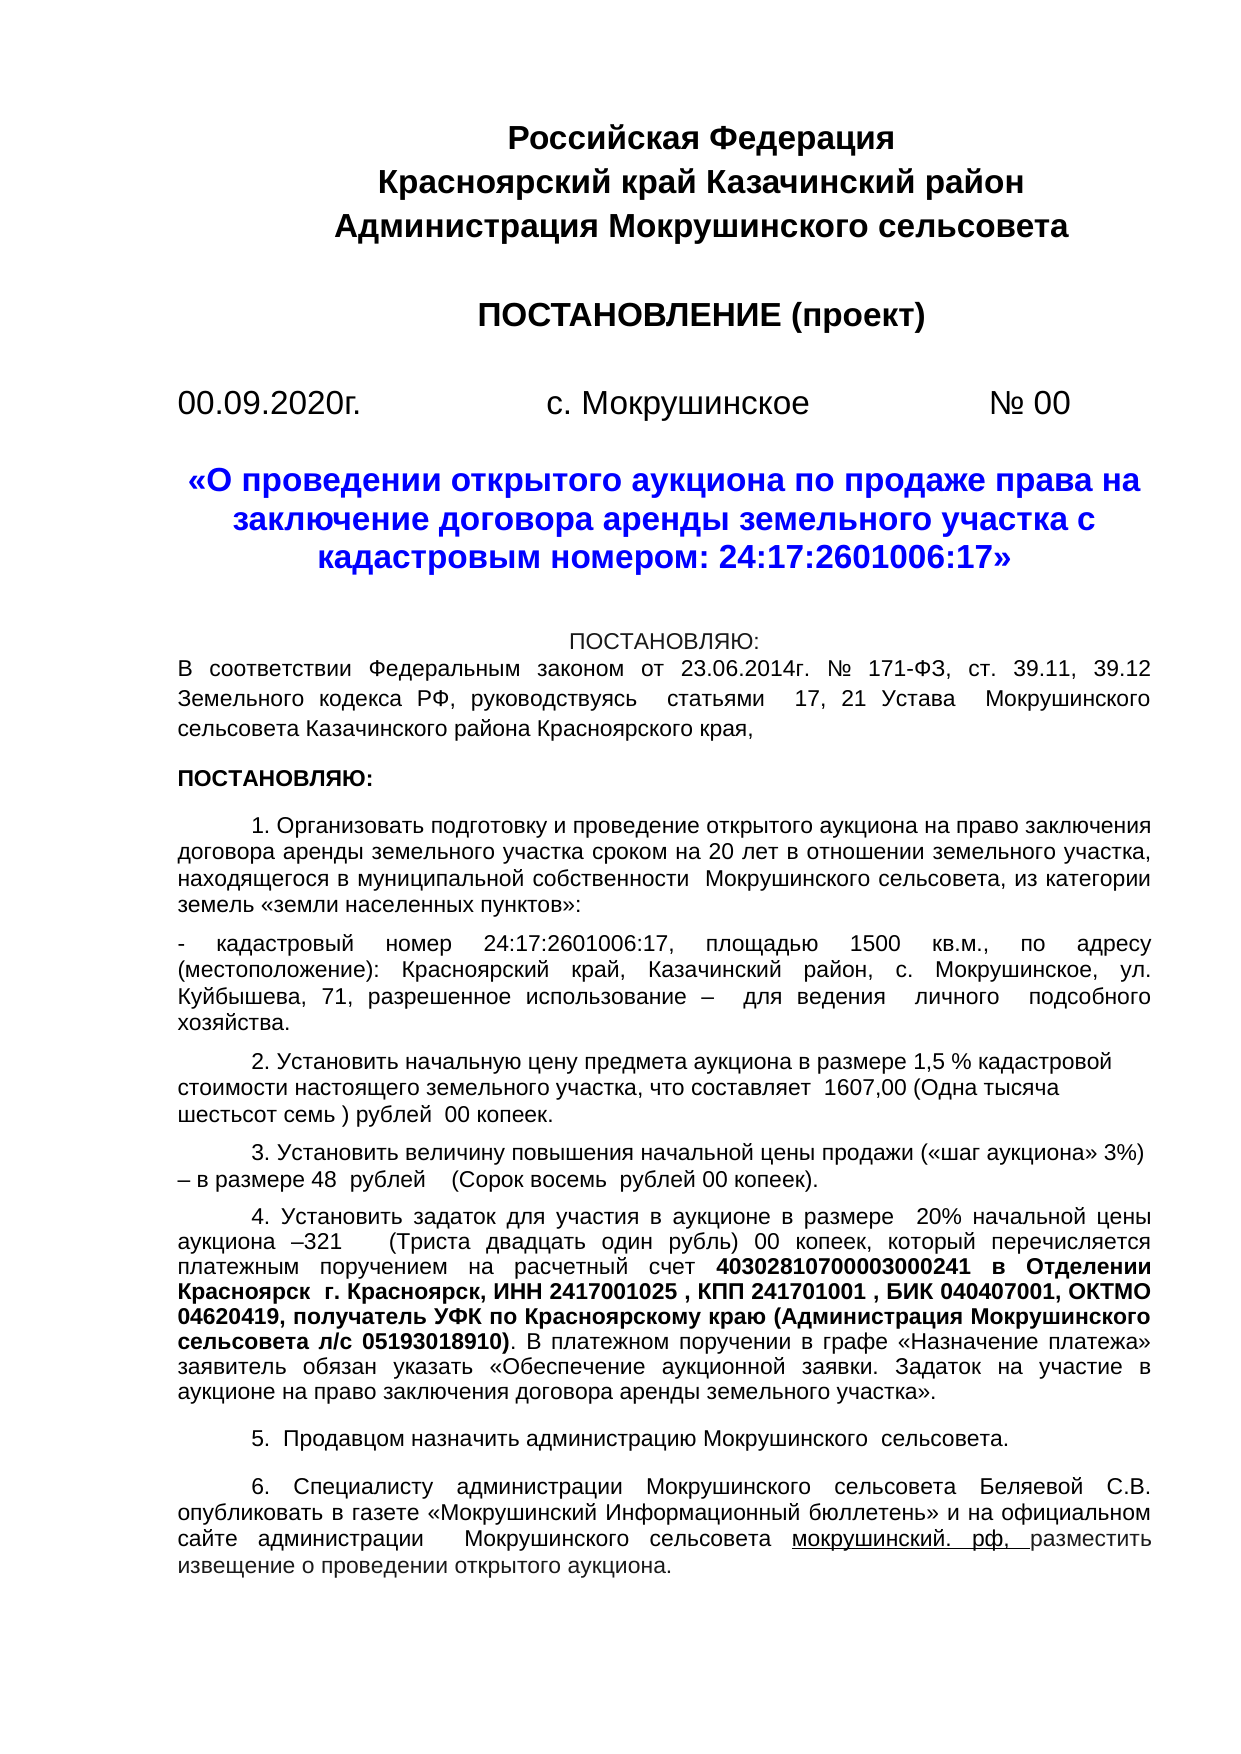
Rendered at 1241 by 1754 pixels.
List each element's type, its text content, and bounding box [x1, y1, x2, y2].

text ПОСТАНОВЛЯЮ: [177, 628, 1152, 655]
text 5. Продавцом назначить администрацию Мокрушинского сельсовета. [177, 1425, 1152, 1452]
text 6. Специалисту администрации Мокрушинского сельсовета Беляевой С.В. опубликовать в газете «Мокрушинский Информационный бюллетень» и на официальном сайте администрации Мокрушинского сельсовета мокрушинский. рф, разместить извещение о проведении открытого аукциона. [177, 1473, 1152, 1578]
text 2. Установить начальную цену предмета аукциона в размере 1,5 % кадастровой стоимости настоящего земельного участка, что составляет 1607,00 (Одна тысяча шестьсот семь ) рублей 00 копеек. [177, 1048, 1152, 1127]
text Администрация Мокрушинского сельсовета [177, 206, 1152, 245]
text Российская Федерация [177, 118, 1152, 157]
text Красноярский край Казачинский район [177, 162, 1152, 201]
text - кадастровый номер 24:17:2601006:17, площадью 1500 кв.м., по адресу (местоположение): Красноярский край, Казачинский район, с. Мокрушинское, ул. Куйбышева, 71, разрешенное использование – для ведения личного подсобного хозяйства. [177, 930, 1152, 1035]
text 4. Установить задаток для участия в аукционе в размере 20% начальной цены аукциона –321 (Триста двадцать один рубль) 00 копеек, который перечисляется платежным поручением на расчетный счет 40302810700003000241 в Отделении Красноярск г. Красноярск, ИНН 2417001025 , КПП 241701001 , БИК 040407001, ОКТМО 04620419, получатель УФК по Красноярскому краю (Администрация Мокрушинского сельсовета л/с 05193018910). В платежном поручении в графе «Назначение платежа» заявитель обязан указать «Обеспечение аукционной заявки. Задаток на участие в аукционе на право заключения договора аренды земельного участка». [177, 1204, 1152, 1404]
text ПОСТАНОВЛЯЮ: [177, 766, 1152, 791]
text 1. Организовать подготовку и проведение открытого аукциона на право заключения договора аренды земельного участка сроком на 20 лет в отношении земельного участка, находящегося в муниципальной собственности Мокрушинского сельсовета, из категории земель «земли населенных пунктов»: [177, 812, 1152, 917]
text В соответствии Федеральным законом от 23.06.2014г. № 171-ФЗ, ст. 39.11, 39.12 Земельного кодекса РФ, руководствуясь статьями 17, 21 Устава Мокрушинского сельсовета Казачинского района Красноярского края, [177, 655, 1152, 741]
text «О проведении открытого аукциона по продаже права на заключение договора аренды земельного участка с кадастровым номером: 24:17:2601006:17» [177, 460, 1152, 576]
text 3. Установить величину повышения начальной цены продажи («шаг аукциона» 3%) – в размере 48 рублей (Сорок восемь рублей 00 копеек). [177, 1139, 1152, 1192]
text 00.09.2020г. с. Мокрушинское № 00 [177, 383, 1152, 422]
text ПОСТАНОВЛЕНИЕ (проект) [177, 295, 1152, 333]
